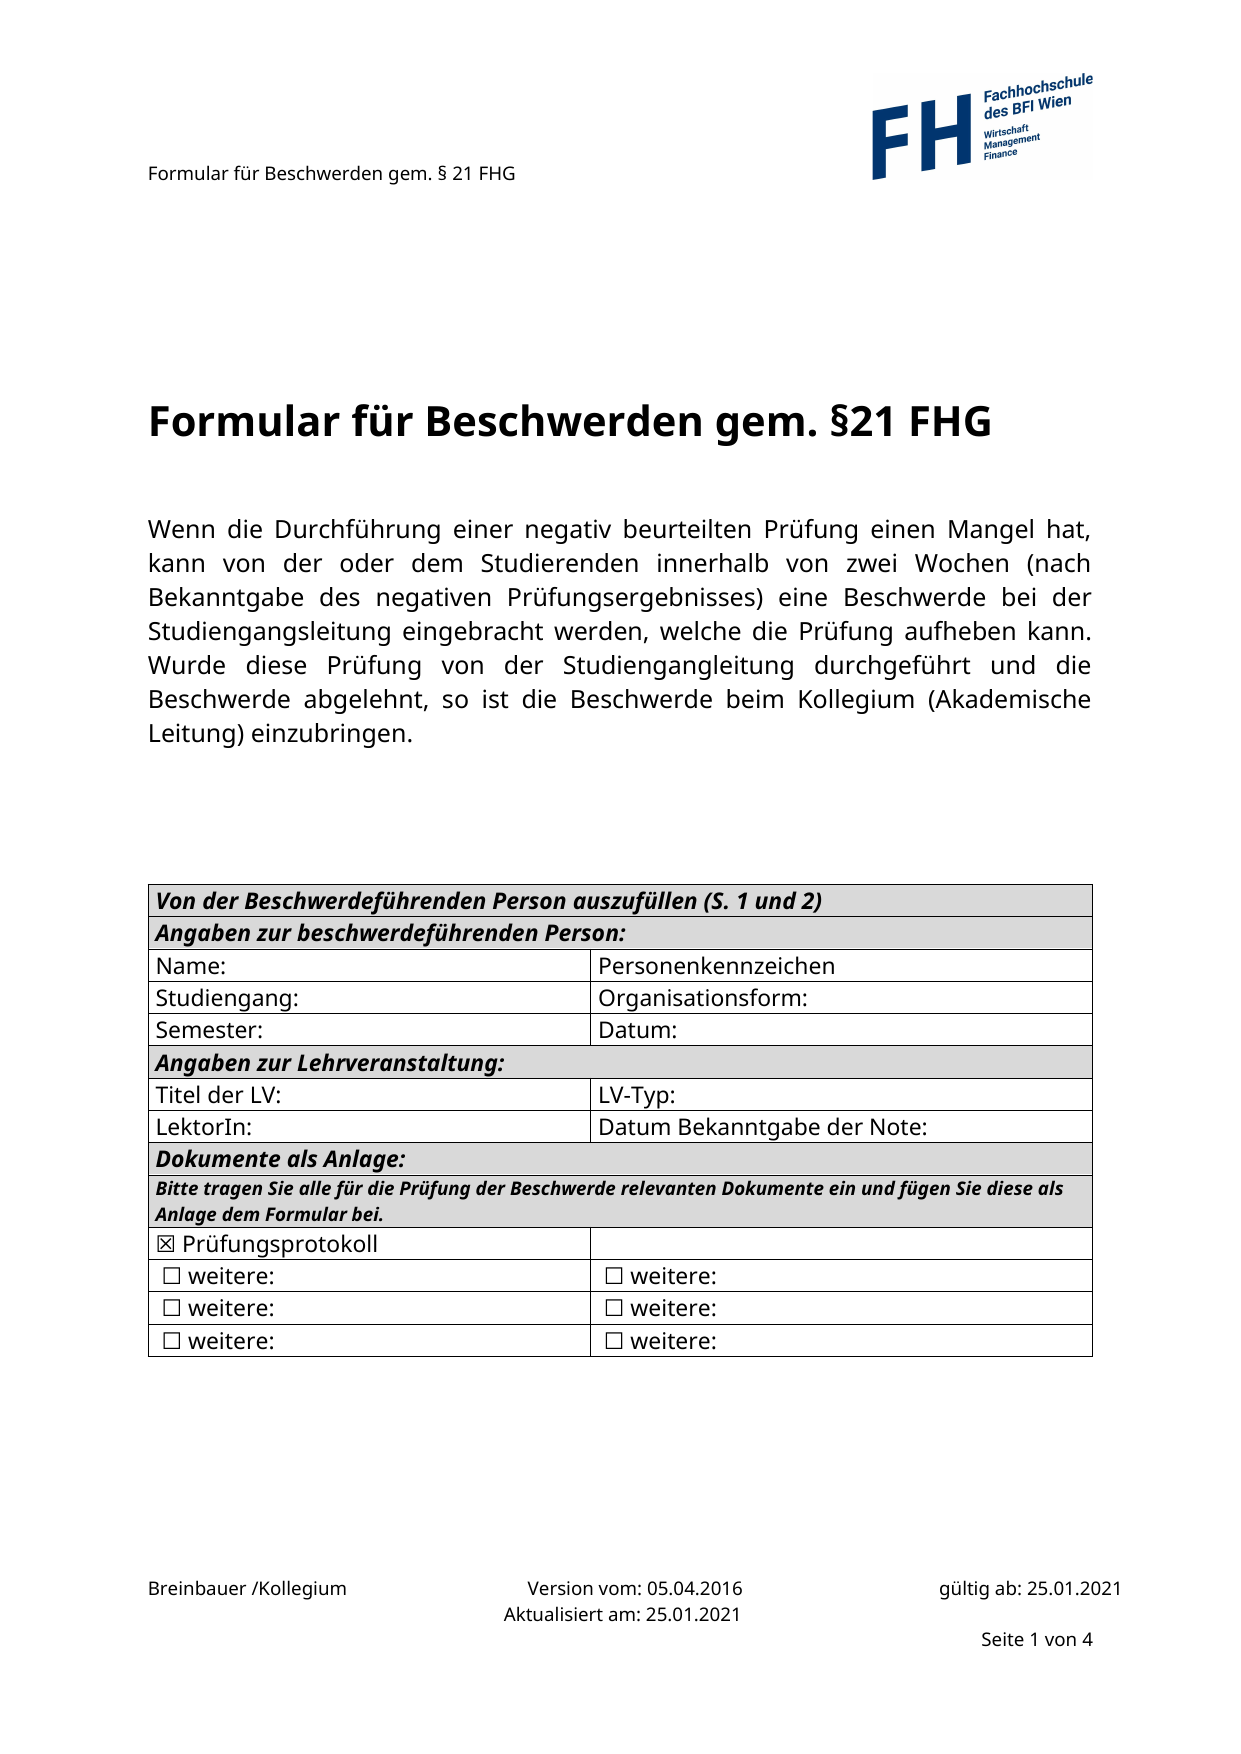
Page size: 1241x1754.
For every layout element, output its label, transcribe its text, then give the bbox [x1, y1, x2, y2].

table_cell weitere: [149, 1325, 590, 1356]
table_cell Datum: [591, 1014, 1092, 1045]
table_cell Name: [149, 950, 590, 981]
table_cell weitere: [591, 1260, 1092, 1291]
table_cell Datum Bekanntgabe der Note: [591, 1111, 1092, 1142]
table_cell Dokumente als Anlage: [149, 1143, 1092, 1174]
text Wenn die Durchführung einer negativ beurteilten Prüfung einen Mangel hat, kann von der oder dem Studierenden innerhalb von zwei Wochen (nach Bekanntgabe des negativen Prüfungsergebnisses) eine Beschwerde bei der Studiengangsleitung eingebracht werden, welche die Prüfung aufheben kann. Wurde diese Prüfung von der Studiengangleitung durchgeführt und die Beschwerde abgelehnt, so ist die Beschwerde beim Kollegium (Akademische Leitung) einzubringen. [148, 511, 1093, 750]
table_cell [591, 1228, 1092, 1259]
table_cell Personenkennzeichen [591, 950, 1092, 981]
table_cell Studiengang: [149, 982, 590, 1013]
table_cell Angaben zur beschwerdeführenden Person: [149, 917, 1092, 948]
text Formular für Beschwerden gem. §21 FHG [148, 392, 1093, 449]
table_cell LV-Typ: [591, 1079, 1092, 1110]
table_cell Angaben zur Lehrveranstaltung: [149, 1046, 1092, 1078]
table_header Von der Beschwerdeführenden Person auszufüllen (S. 1 und 2) [149, 885, 1092, 916]
picture [872, 73, 1093, 180]
table_cell Prüfungsprotokoll [149, 1228, 590, 1259]
table_cell Organisationsform: [591, 982, 1092, 1013]
table_cell weitere: [149, 1260, 590, 1291]
table_cell Bitte tragen Sie alle für die Prüfung der Beschwerde relevanten Dokumente ein und fügen Sie diese als Anlage dem Formular bei. [149, 1176, 1092, 1227]
table_cell Titel der LV: [149, 1079, 590, 1110]
table_cell weitere: [591, 1292, 1092, 1323]
table_cell weitere: [149, 1292, 590, 1323]
table_cell LektorIn: [149, 1111, 590, 1142]
table_cell Semester: [149, 1014, 590, 1045]
table_cell weitere: [591, 1325, 1092, 1356]
